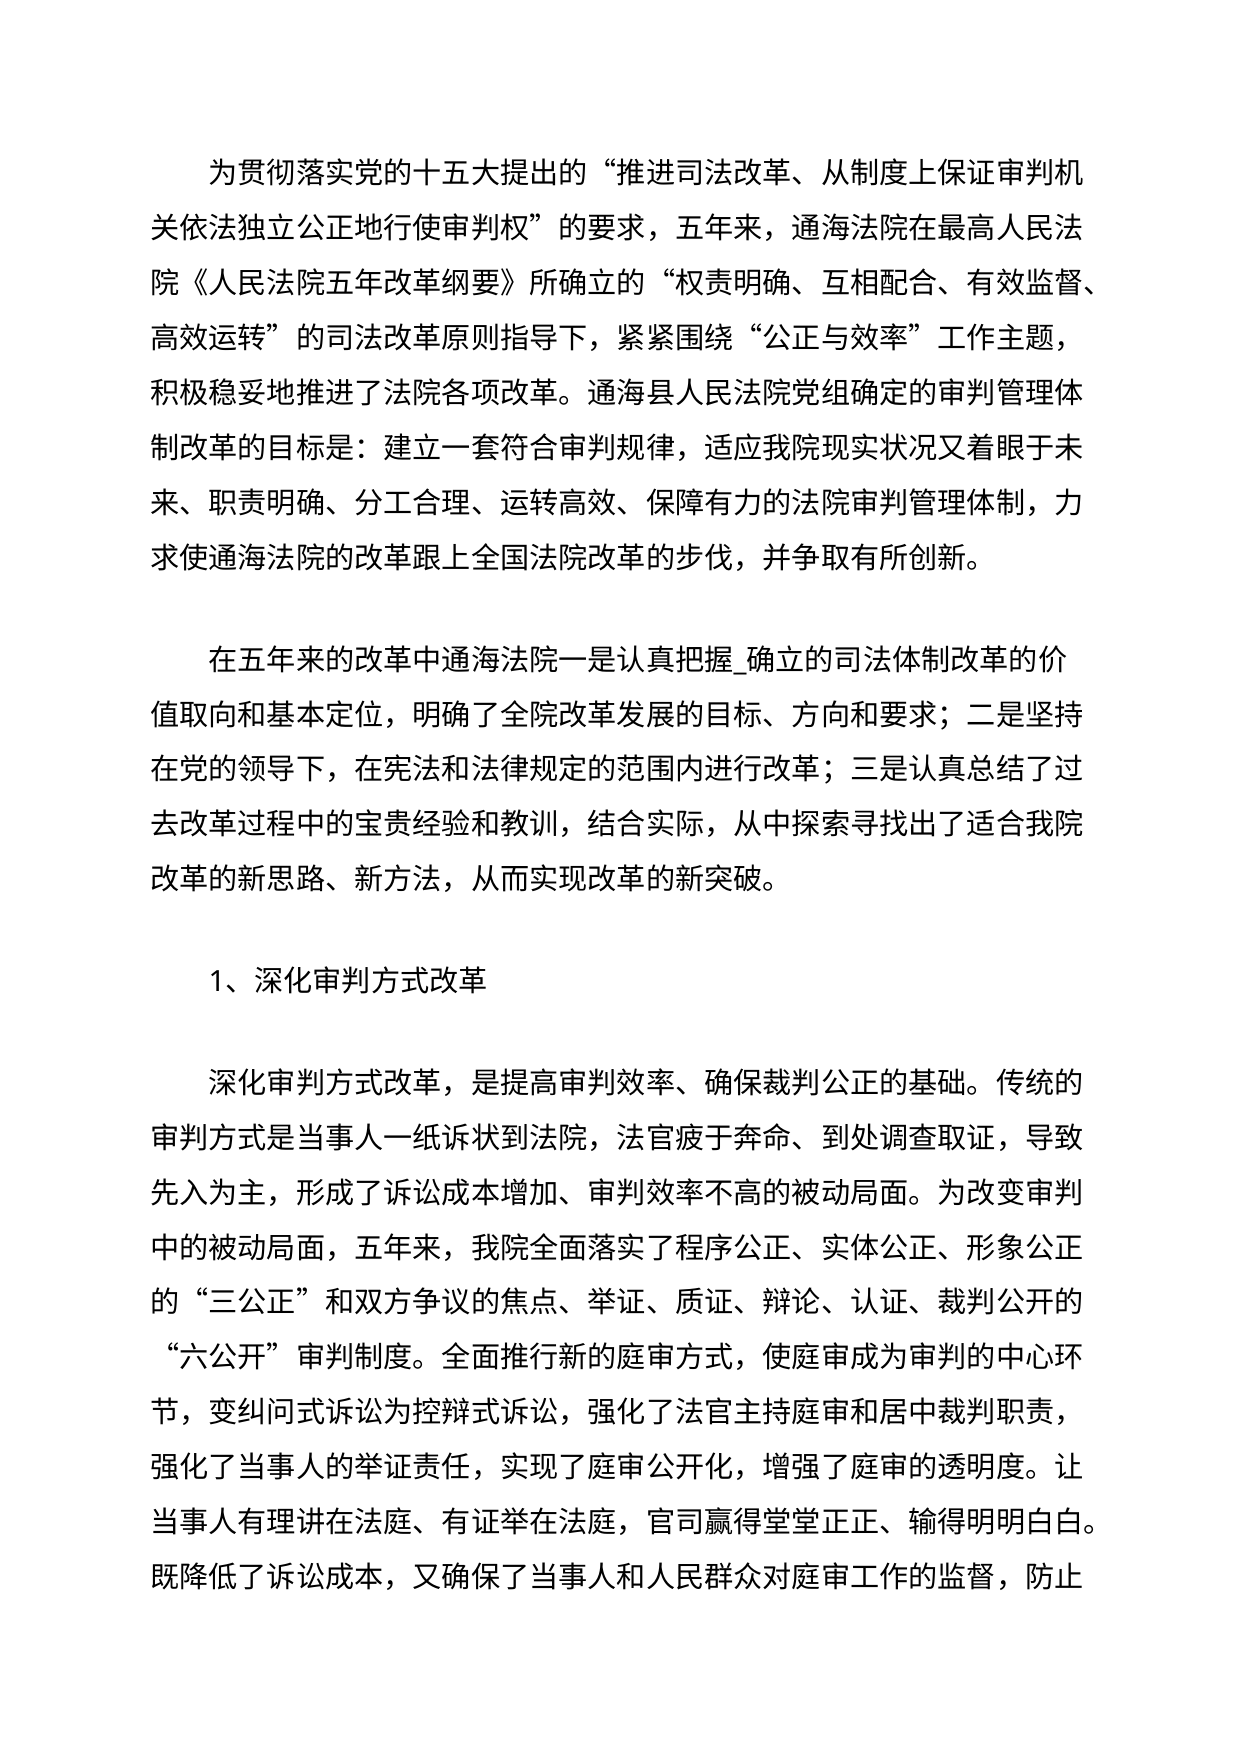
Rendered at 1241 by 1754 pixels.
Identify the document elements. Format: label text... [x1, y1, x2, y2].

text 为贯彻落实党的十五大提出的“推进司法改革、从制度上保证审判机关依法独立公正地行使审判权”的要求，五年来，通海法院在最高人民法院《人民法院五年改革纲要》所确立的“权责明确、互相配合、有效监督、高效运转”的司法改革原则指导下，紧紧围绕“公正与效率”工作主题，积极稳妥地推进了法院各项改革。通海县人民法院党组确定的审判管理体制改革的目标是：建立一套符合审判规律，适应我院现实状况又着眼于未来、职责明确、分工合理、运转高效、保障有力的法院审判管理体制，力求使通海法院的改革跟上全国法院改革的步伐，并争取有所创新。 [150, 150, 1090, 577]
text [150, 1059, 1090, 1596]
text 在五年来的改革中通海法院一是认真把握_确立的司法体制改革的价值取向和基本定位，明确了全院改革发展的目标、方向和要求；二是坚持在党的领导下，在宪法和法律规定的范围内进行改革；三是认真总结了过去改革过程中的宝贵经验和教训，结合实际，从中探索寻找出了适合我院改革的新思路、新方法，从而实现改革的新突破。 [150, 636, 1090, 898]
text 1、深化审判方式改革 [150, 957, 1090, 1000]
